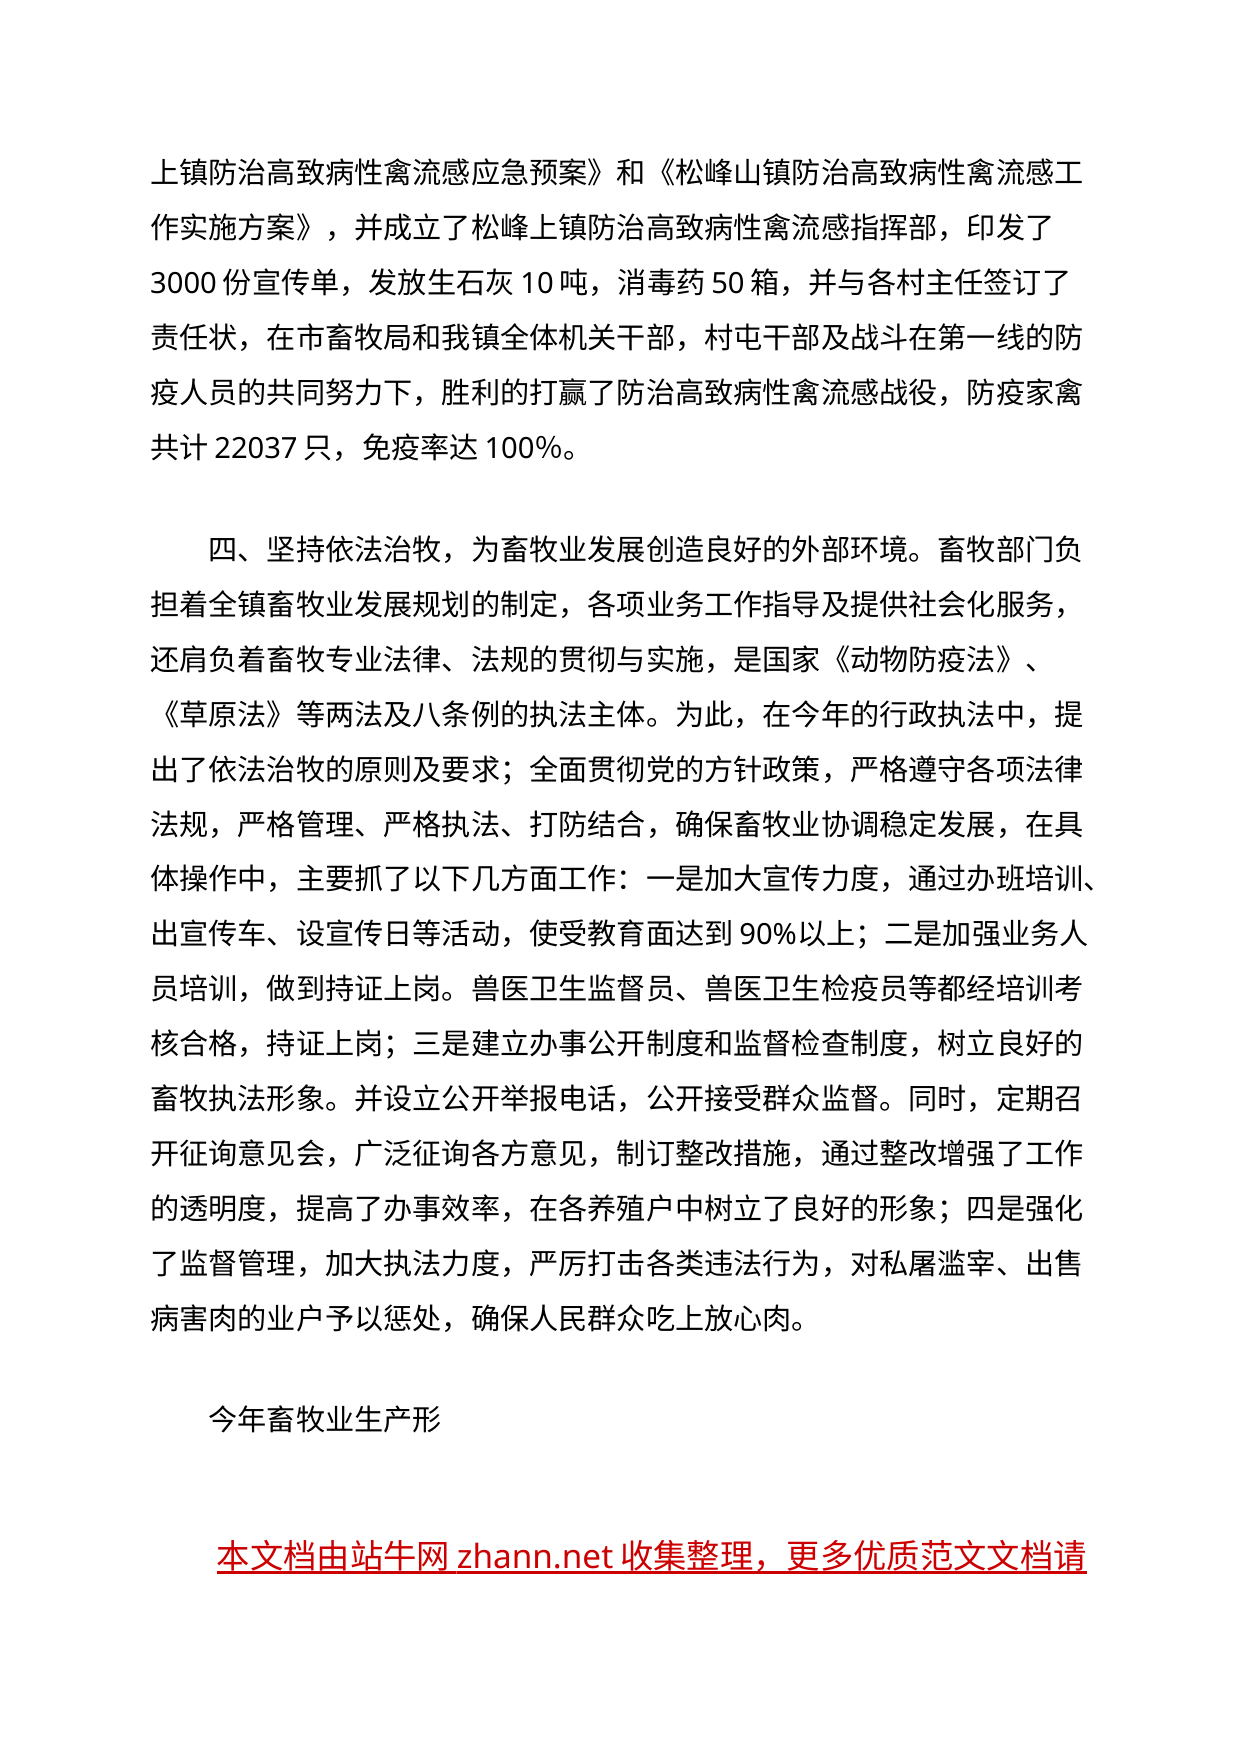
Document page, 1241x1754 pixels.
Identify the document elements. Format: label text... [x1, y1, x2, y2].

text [150, 1530, 1090, 1578]
text 今年畜牧业生产形 [150, 1397, 1090, 1439]
text 四、坚持依法治牧，为畜牧业发展创造良好的外部环境。畜牧部门负担着全镇畜牧业发展规划的制定，各项业务工作指导及提供社会化服务，还肩负着畜牧专业法律、法规的贯彻与实施，是国家《动物防疫法》、《草原法》等两法及八条例的执法主体。为此，在今年的行政执法中，提出了依法治牧的原则及要求；全面贯彻党的方针政策，严格遵守各项法律法规，严格管理、严格执法、打防结合，确保畜牧业协调稳定发展，在具体操作中，主要抓了以下几方面工作：一是加大宣传力度，通过办班培训、出宣传车、设宣传日等活动，使受教育面达到90%以上；二是加强业务人员培训，做到持证上岗。兽医卫生监督员、兽医卫生检疫员等都经培训考核合格，持证上岗；三是建立办事公开制度和监督检查制度，树立良好的畜牧执法形象。并设立公开举报电话，公开接受群众监督。同时，定期召开征询意见会，广泛征询各方意见，制订整改措施，通过整改增强了工作的透明度，提高了办事效率，在各养殖户中树立了良好的形象；四是强化了监督管理，加大执法力度，严厉打击各类违法行为，对私屠滥宰、出售病害肉的业户予以惩处，确保人民群众吃上放心肉。 [150, 527, 1090, 1337]
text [150, 150, 1090, 467]
